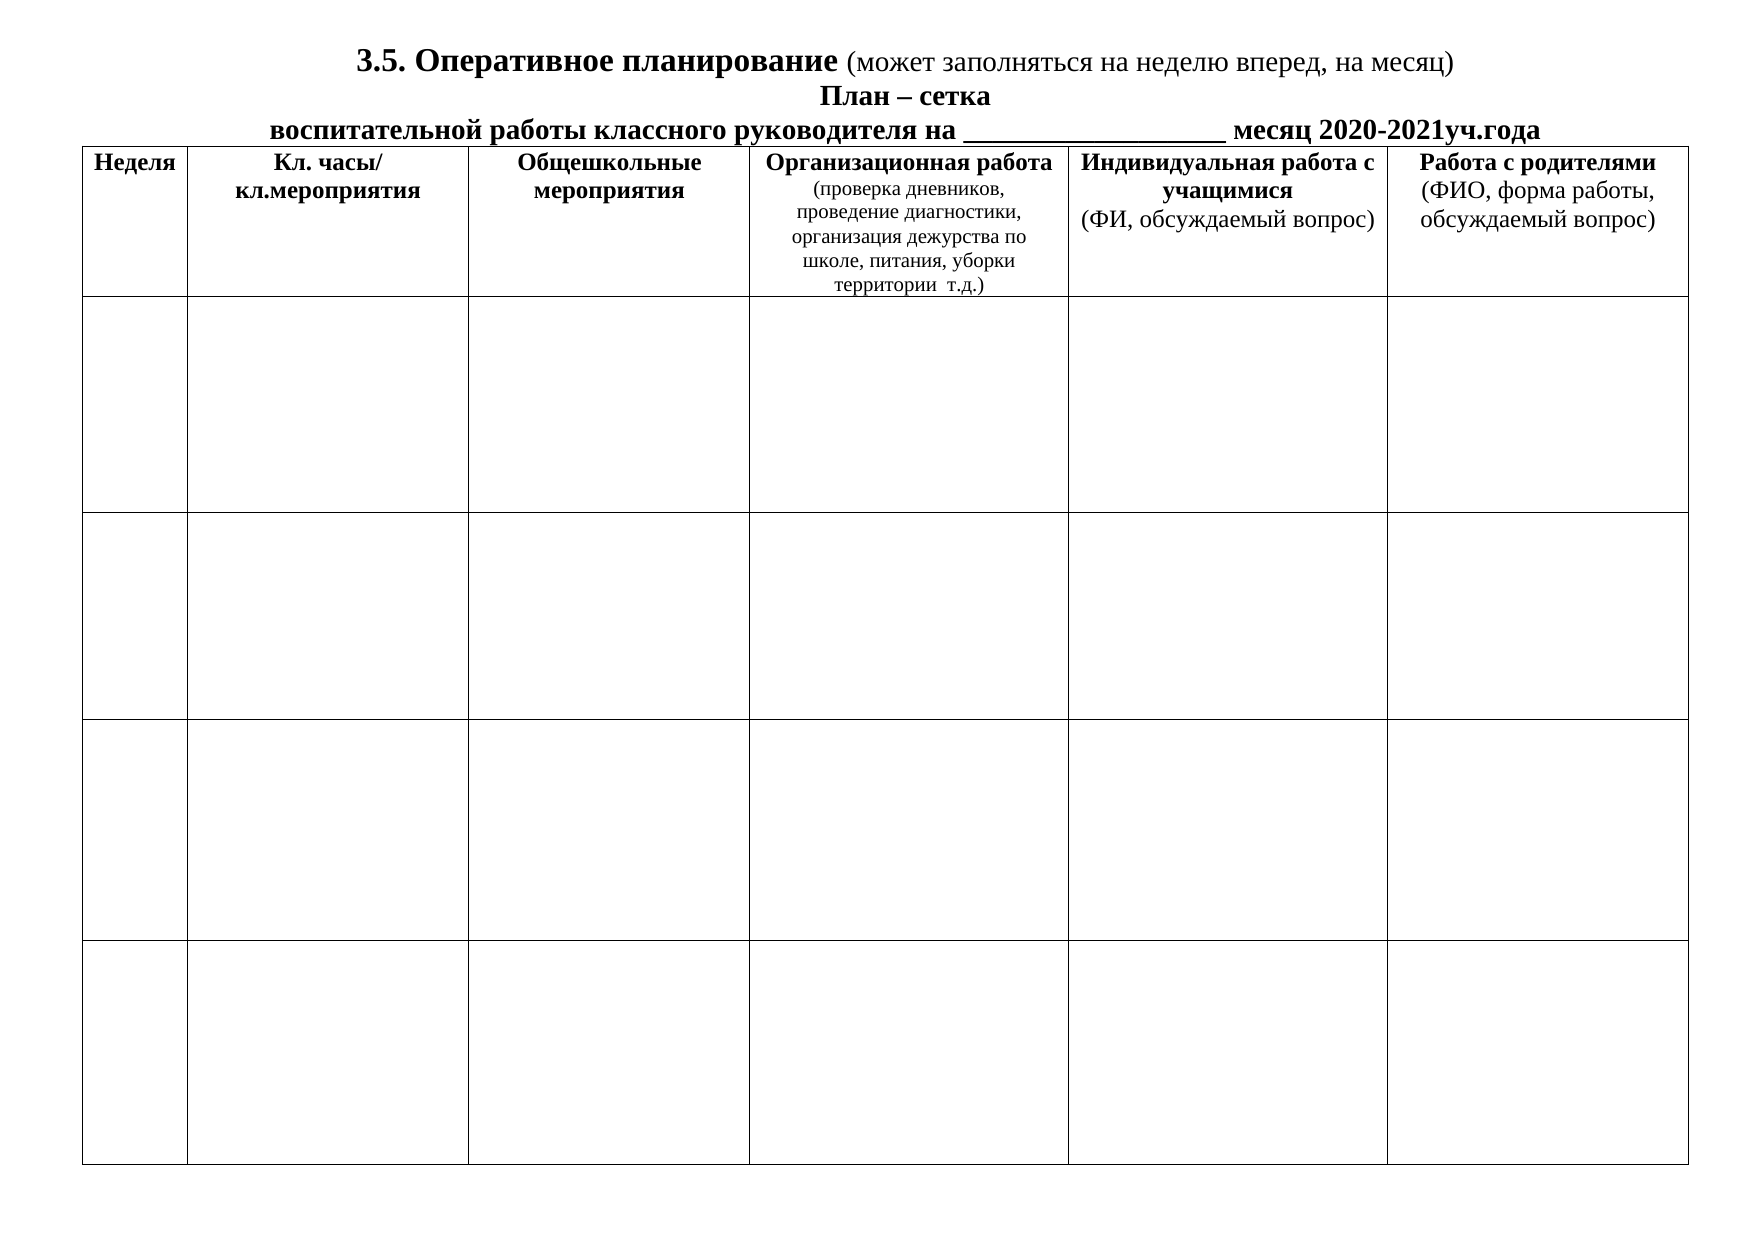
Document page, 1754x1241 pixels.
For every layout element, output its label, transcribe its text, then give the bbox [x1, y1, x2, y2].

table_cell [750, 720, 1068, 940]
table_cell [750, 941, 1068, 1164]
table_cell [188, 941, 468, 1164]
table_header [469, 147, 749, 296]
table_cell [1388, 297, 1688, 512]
text План – сетка [131, 78, 1679, 112]
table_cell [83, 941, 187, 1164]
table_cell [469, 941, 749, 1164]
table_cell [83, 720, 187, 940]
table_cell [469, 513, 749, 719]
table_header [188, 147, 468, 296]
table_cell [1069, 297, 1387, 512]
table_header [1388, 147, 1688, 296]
text 3.5. Оперативное планирование (может заполняться на неделю вперед, на месяц) [131, 40, 1679, 78]
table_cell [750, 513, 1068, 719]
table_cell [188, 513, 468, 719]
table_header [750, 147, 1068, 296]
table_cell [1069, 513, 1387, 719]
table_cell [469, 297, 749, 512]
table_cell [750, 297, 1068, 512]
text воспитательной работы классного руководителя на __________________ месяц 2020-2021уч.года [131, 112, 1679, 146]
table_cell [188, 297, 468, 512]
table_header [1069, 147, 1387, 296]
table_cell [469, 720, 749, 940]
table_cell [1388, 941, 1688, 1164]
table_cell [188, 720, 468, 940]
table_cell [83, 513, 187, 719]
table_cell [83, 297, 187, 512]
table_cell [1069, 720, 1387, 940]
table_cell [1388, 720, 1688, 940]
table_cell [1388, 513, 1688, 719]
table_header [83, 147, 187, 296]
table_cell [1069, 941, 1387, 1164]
